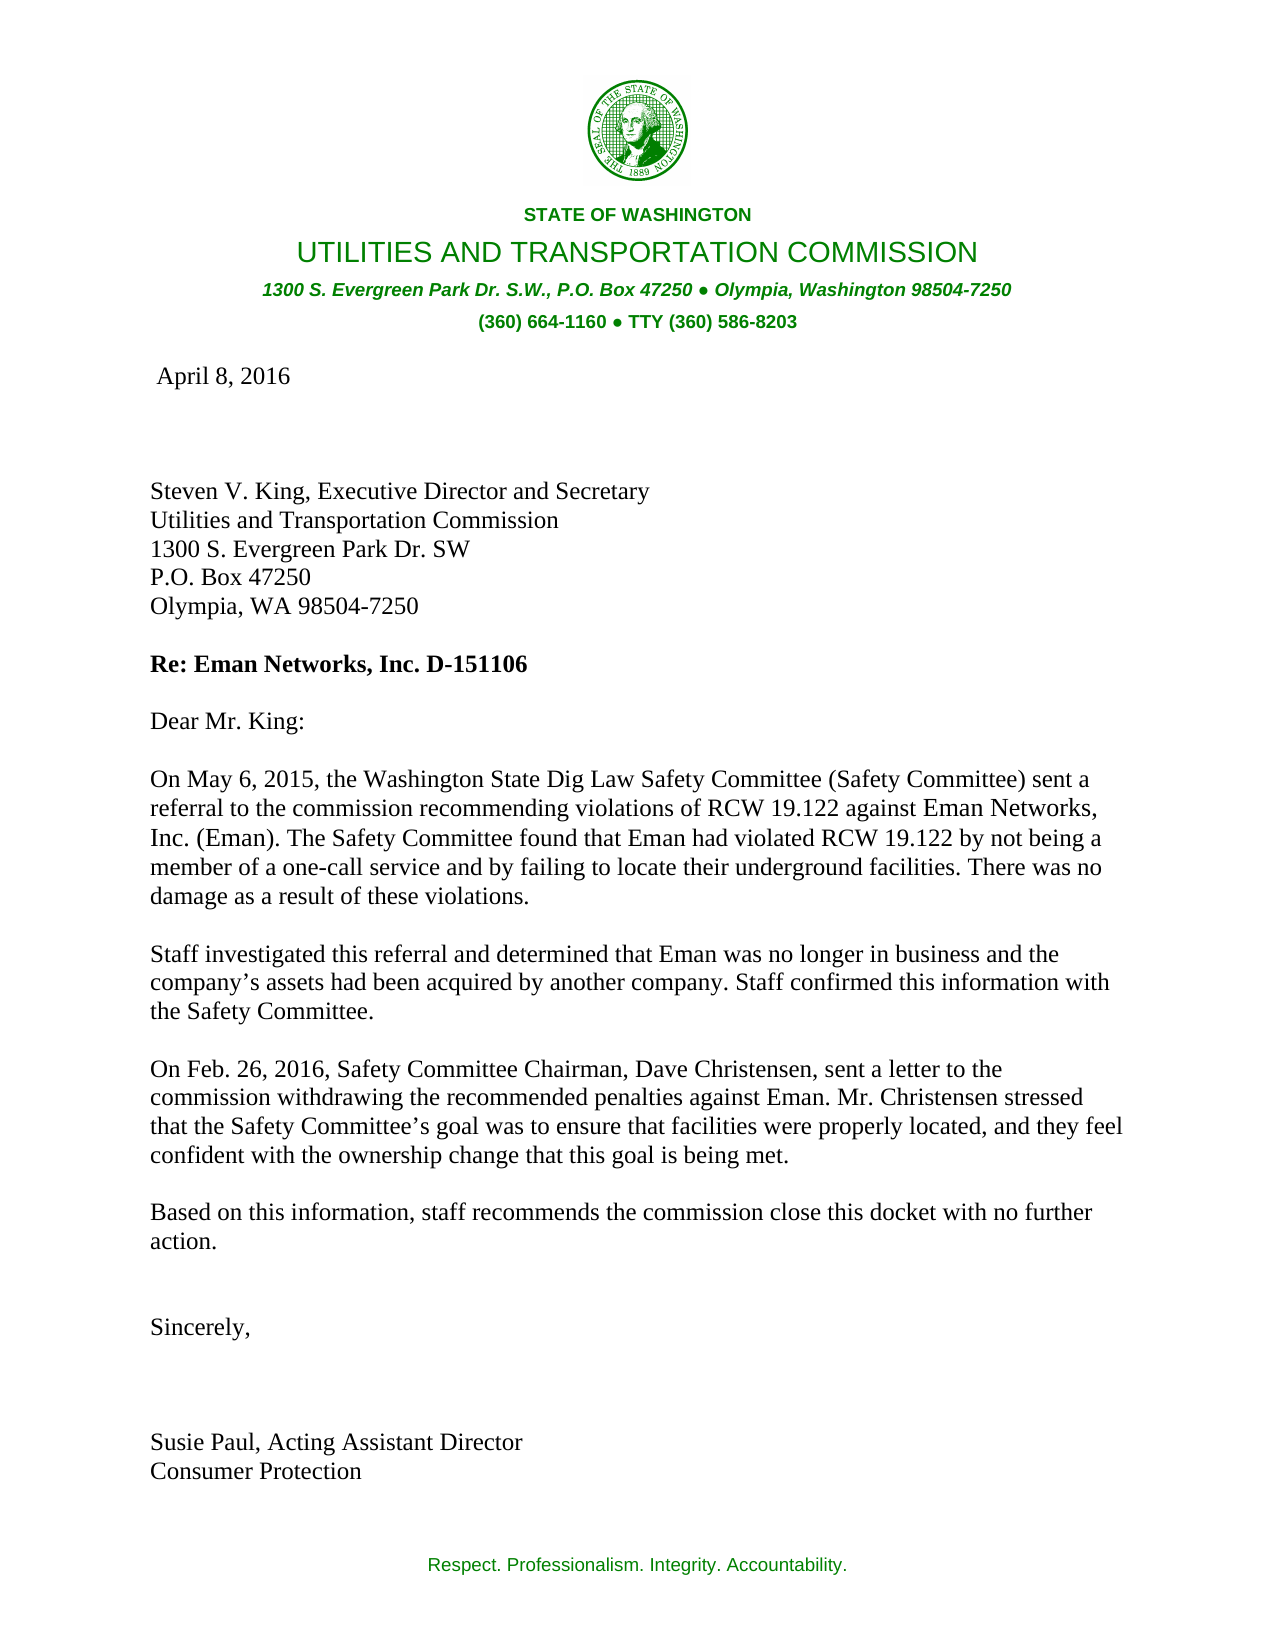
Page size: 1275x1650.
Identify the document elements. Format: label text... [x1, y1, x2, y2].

text On Feb. 26, 2016, Safety Committee Chairman, Dave Christensen, sent a letter to the commission withdrawing the recommended penalties against Eman. Mr. Christensen stressed that the Safety Committee’s goal was to ensure that facilities were properly located, and they feel confident with the ownership change that this goal is being met. [150, 1054, 1125, 1169]
text Olympia, WA 98504-7250 [150, 591, 1125, 620]
text Dear Mr. King: [150, 706, 1125, 735]
text Staff investigated this referral and determined that Eman was no longer in business and the company’s assets had been acquired by another company. Staff confirmed this information with the Safety Committee. [150, 939, 1125, 1025]
text Sincerely, [150, 1312, 1125, 1341]
text P.O. Box 47250 [150, 562, 1125, 591]
text Susie Paul, Acting Assistant Director [150, 1427, 1125, 1456]
text April 8, 2016 [150, 361, 1125, 390]
text Utilities and Transportation Commission [150, 505, 1125, 534]
text 1300 S. Evergreen Park Dr. SW [150, 534, 1125, 562]
text Consumer Protection [150, 1456, 1125, 1485]
text On May 6, 2015, the Washington State Dig Law Safety Committee (Safety Committee) sent a referral to the commission recommending violations of RCW 19.122 against Eman Networks, Inc. (Eman). The Safety Committee found that Eman had violated RCW 19.122 by not being a member of a one-call service and by failing to locate their underground facilities. There was no damage as a result of these violations. [150, 764, 1125, 910]
text Based on this information, staff recommends the commission close this docket with no further action. [150, 1197, 1125, 1255]
text Steven V. King, Executive Director and Secretary [150, 476, 1125, 505]
text Re: Eman Networks, Inc. D-151106 [150, 649, 1125, 677]
